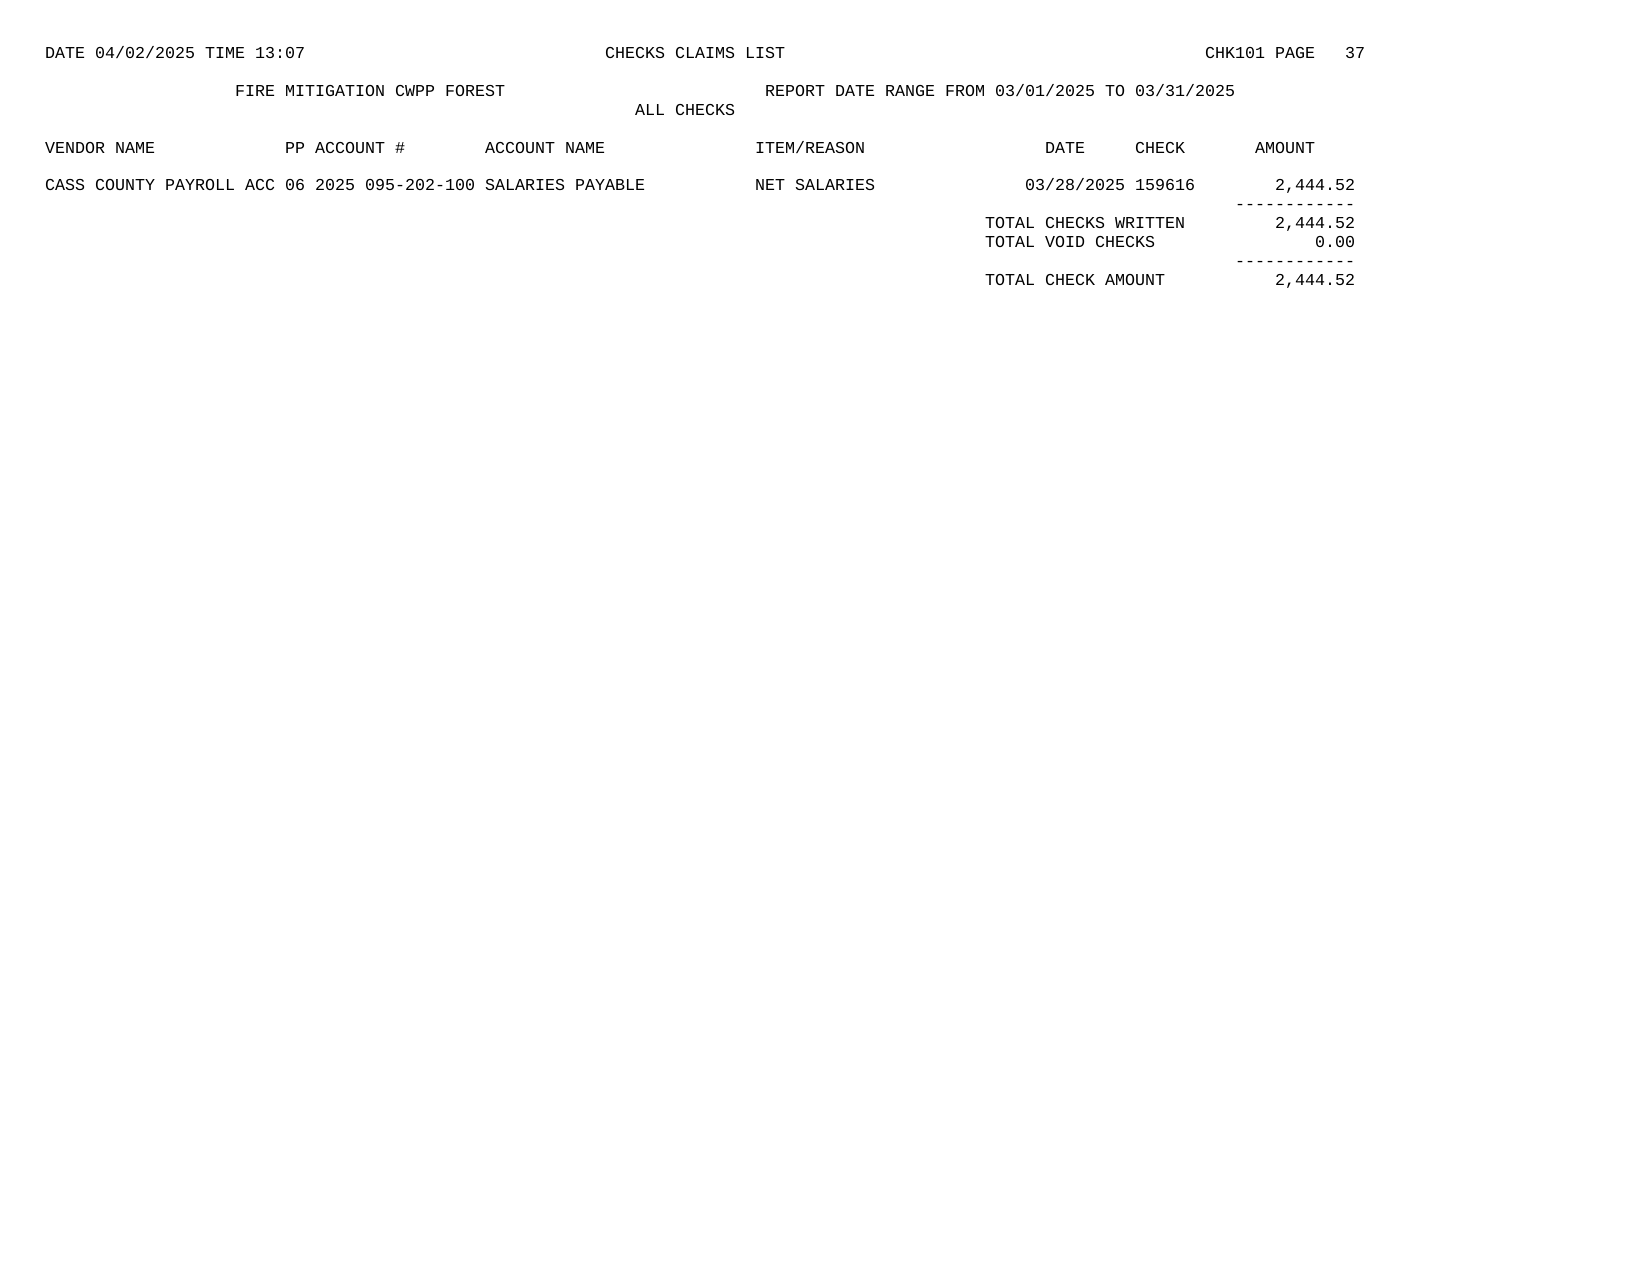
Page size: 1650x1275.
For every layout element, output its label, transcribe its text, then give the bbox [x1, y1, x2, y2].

text TOTAL VOID CHECKS 0.00 [45, 233, 1605, 252]
text TOTAL CHECKS WRITTEN 2,444.52 [45, 215, 1605, 233]
text ------------ [45, 252, 1605, 271]
text TOTAL CHECK AMOUNT 2,444.52 [45, 271, 1605, 290]
text DATE 04/02/2025 TIME 13:07 CHECKS CLAIMS LIST CHK101 PAGE 37 [45, 45, 1605, 64]
text ALL CHECKS [45, 102, 1605, 120]
text ------------ [45, 196, 1605, 215]
text VENDOR NAME PP ACCOUNT # ACCOUNT NAME ITEM/REASON DATE CHECK AMOUNT [45, 139, 1605, 158]
text CASS COUNTY PAYROLL ACC 06 2025 095-202-100 SALARIES PAYABLE NET SALARIES 03/28/2025 159616 2,444.52 [45, 177, 1605, 196]
text FIRE MITIGATION CWPP FOREST REPORT DATE RANGE FROM 03/01/2025 TO 03/31/2025 [45, 83, 1605, 102]
